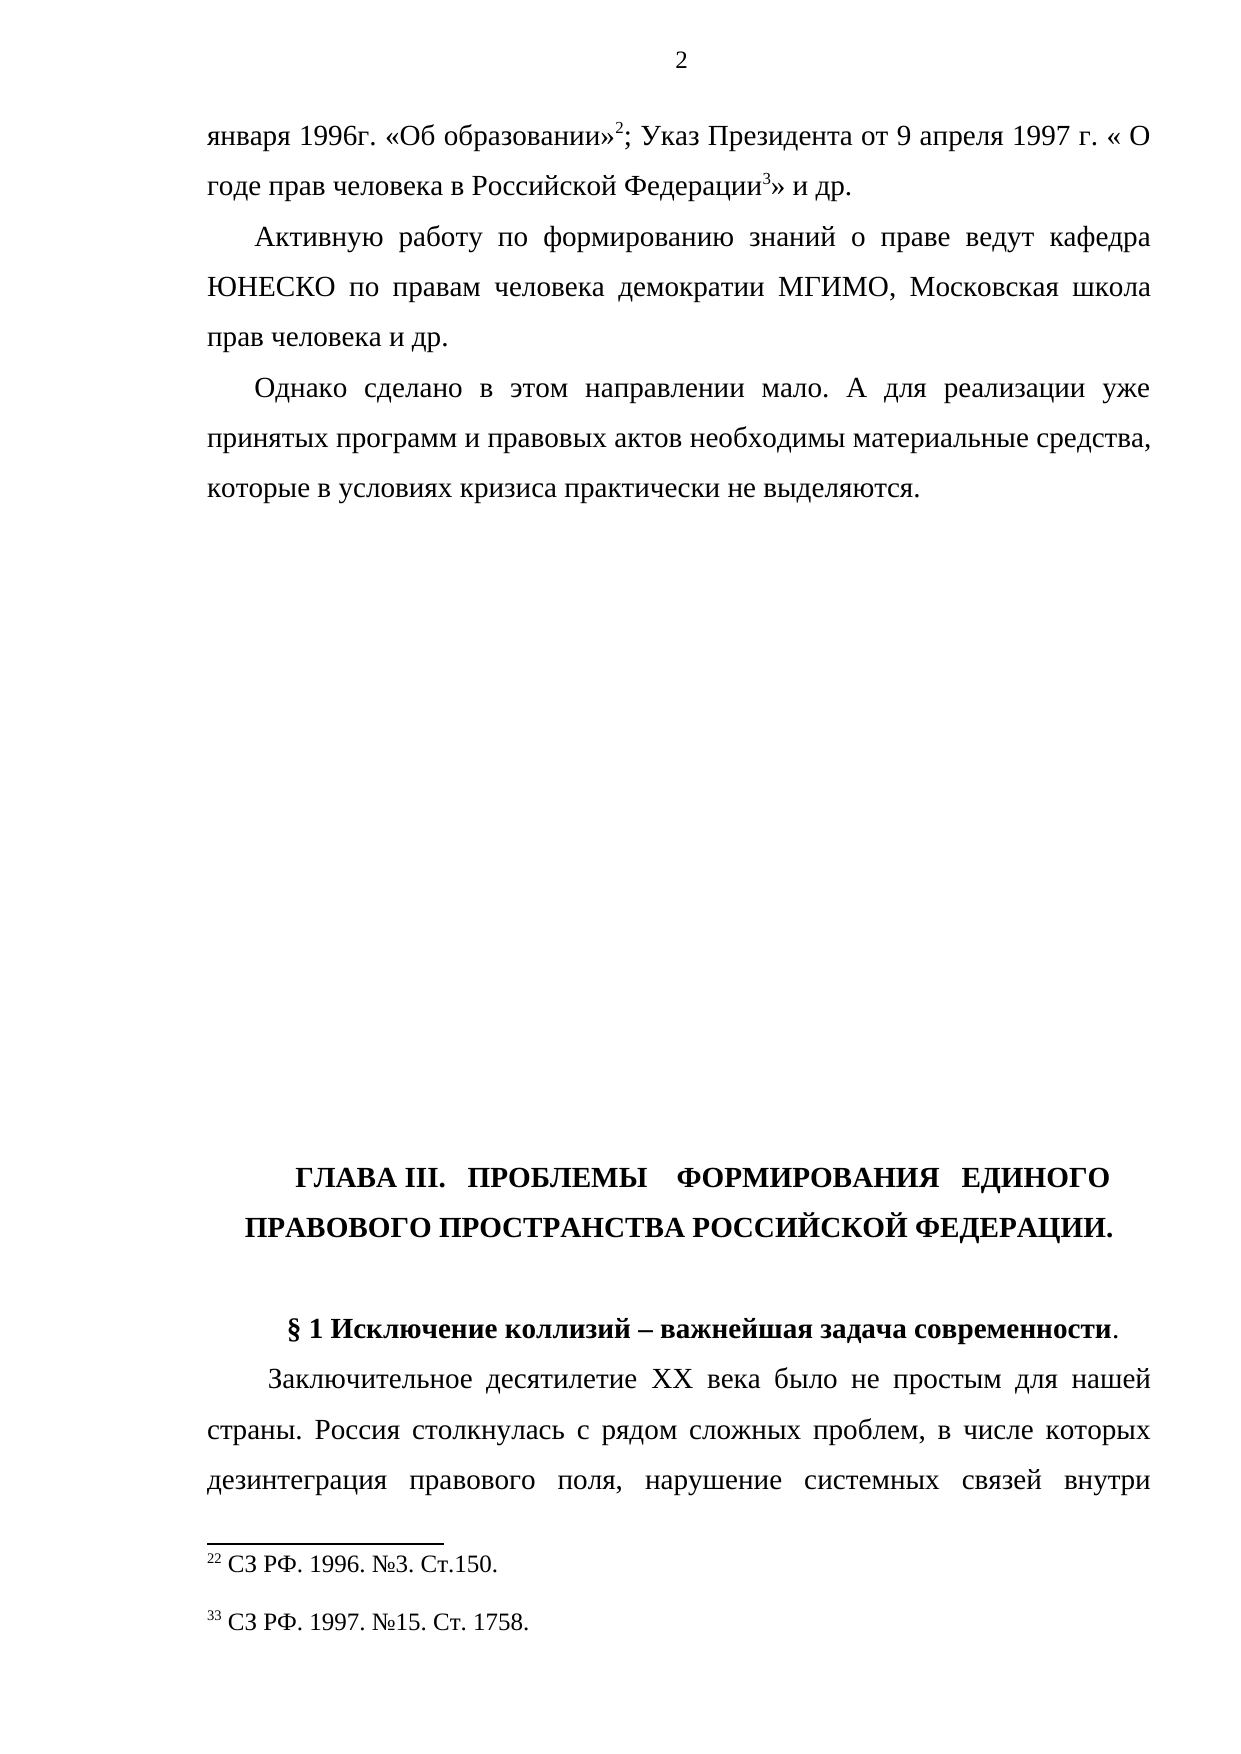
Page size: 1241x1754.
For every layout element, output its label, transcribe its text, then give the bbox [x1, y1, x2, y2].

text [207, 1362, 1152, 1496]
text Однако сделано в этом направлении мало. А для реализации уже принятых программ и правовых актов необходимы материальные средства, которые в условиях кризиса практически не выделяются. [207, 370, 1152, 504]
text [207, 118, 1152, 202]
text ГЛАВА III. ПРОБЛЕМЫ ФОРМИРОВАНИЯ ЕДИНОГО ПРАВОВОГО ПРОСТРАНСТВА РОССИЙСКОЙ ФЕДЕРАЦИИ. [207, 1160, 1152, 1244]
text Активную работу по формированию знаний о праве ведут кафедра ЮНЕСКО по правам человека демократии МГИМО, Московская школа прав человека и др. [207, 219, 1152, 353]
text § 1 Исключение коллизий – важнейшая задача современности. [207, 1311, 1152, 1345]
